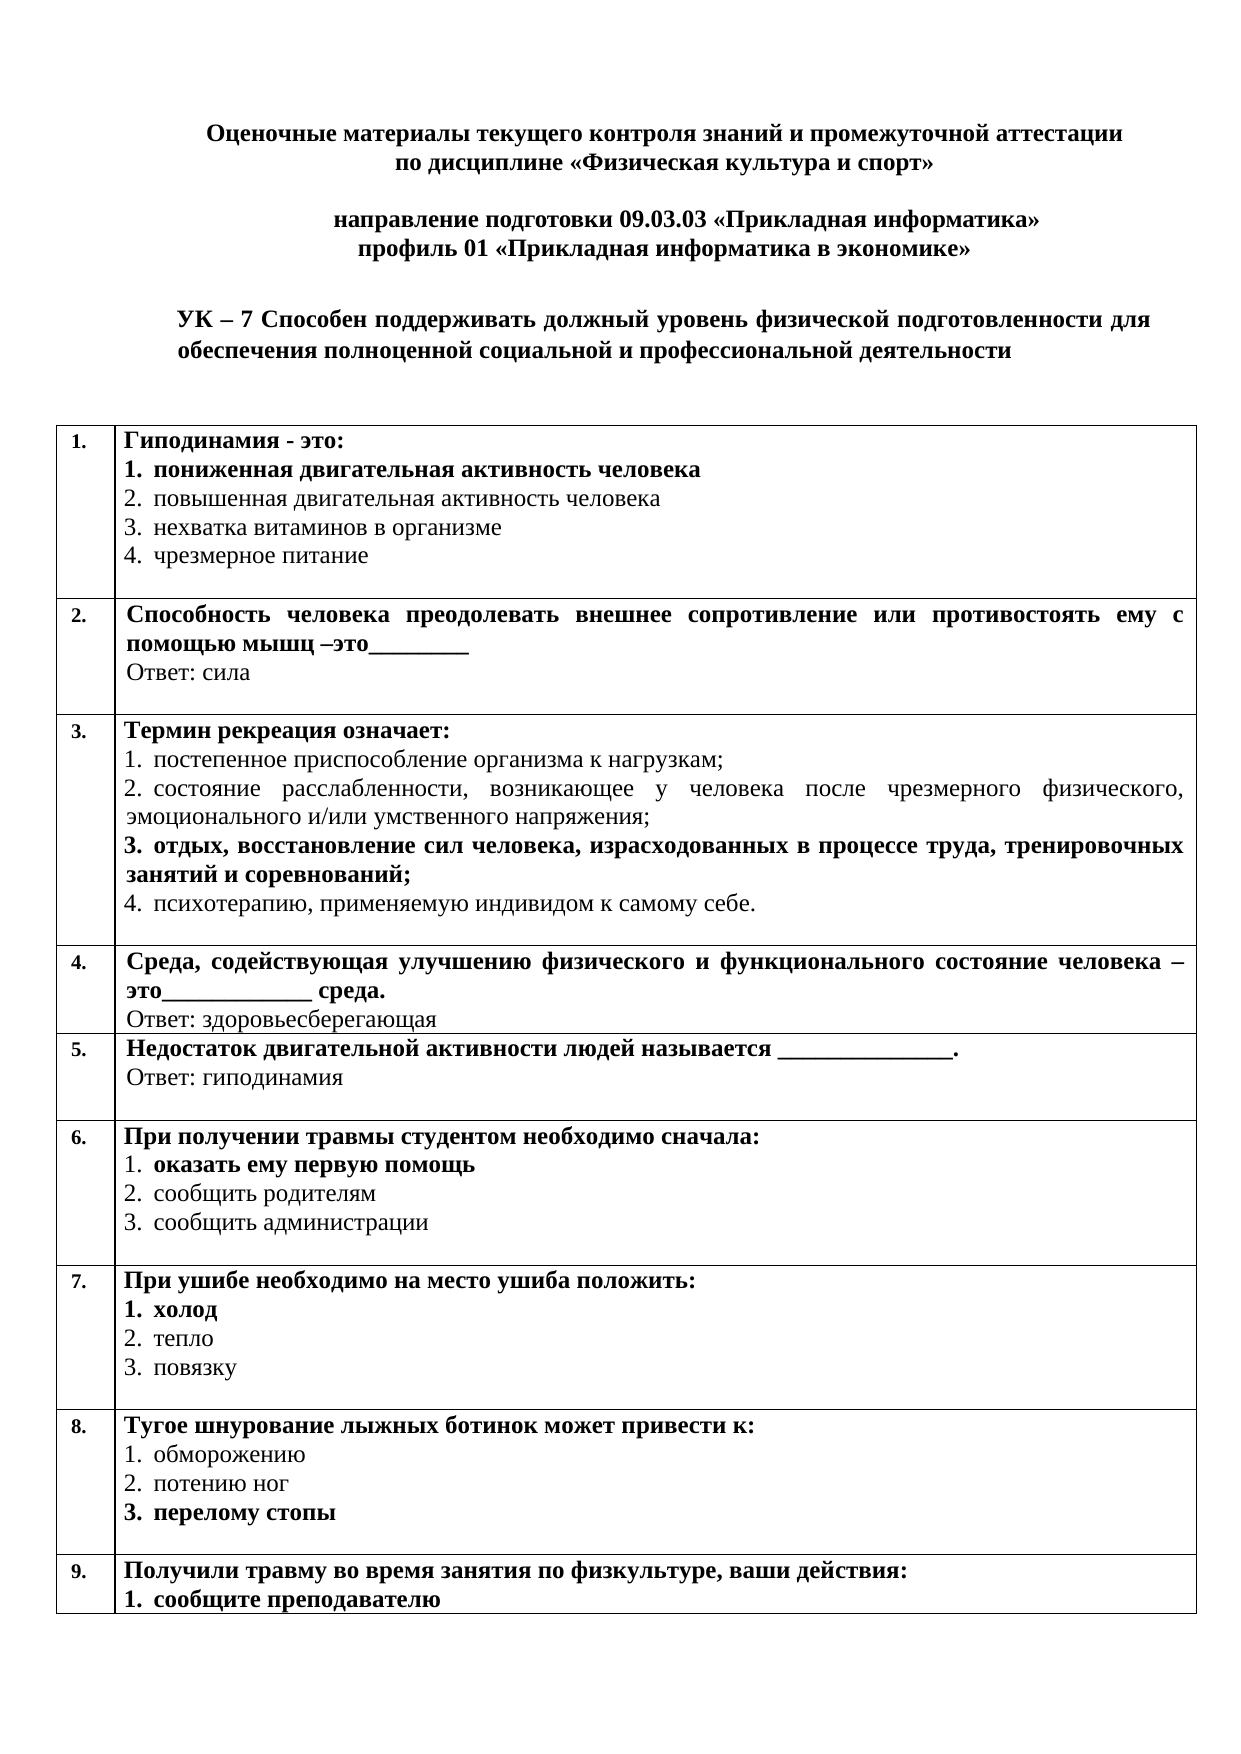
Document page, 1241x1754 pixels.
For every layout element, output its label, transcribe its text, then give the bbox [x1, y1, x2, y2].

table_cell [57, 1034, 114, 1120]
text направление подготовки 09.03.03 «Прикладная информатика» [177, 204, 1152, 233]
table_cell Тугое шнурование лыжных ботинок может привести к: обморожению потению ног перелому стопы [116, 1410, 1196, 1554]
table_cell [57, 946, 114, 1032]
table_header Гиподинамия - это: пониженная двигательная активность человека повышенная двигательная активность человека нехватка витаминов в организме чрезмерное питание [116, 426, 1196, 598]
table_cell Термин рекреация означает: постепенное приспособление организма к нагрузкам; состояние расслабленности, возникающее у человека после чрезмерного физического, эмоционального и/или умственного напряжения; отдых, восстановление сил человека, израсходованных в процессе труда, тренировочных занятий и соревнований; психотерапию, применяемую индивидом к самому себе. [116, 715, 1196, 945]
table_cell Среда, содействующая улучшению физического и функционального состояние человека – это____________ среда. Ответ: здоровьесберегающая [116, 946, 1196, 1032]
text профиль 01 «Прикладная информатика в экономике» [177, 233, 1152, 262]
table_cell Недостаток двигательной активности людей называется ______________. Ответ: гиподинамия [116, 1034, 1196, 1120]
table_cell [57, 1555, 114, 1613]
table_cell [57, 715, 114, 945]
text по дисциплине «Физическая культура и спорт» [177, 147, 1152, 176]
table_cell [116, 1555, 1196, 1613]
table_cell Способность человека преодолевать внешнее сопротивление или противостоять ему с помощью мышц –это________ Ответ: сила [116, 599, 1196, 714]
table_cell При ушибе необходимо на место ушиба положить: холод тепло повязку [116, 1266, 1196, 1409]
table_cell [57, 599, 114, 714]
table_cell [57, 1121, 114, 1264]
table_header [57, 426, 114, 598]
table_cell При получении травмы студентом необходимо сначала: оказать ему первую помощь сообщить родителям сообщить администрации [116, 1121, 1196, 1264]
text УК – 7 Способен поддерживать должный уровень физической подготовленности для обеспечения полноценной социальной и профессиональной деятельности [176, 304, 1152, 364]
text Оценочные материалы текущего контроля знаний и промежуточной аттестации [177, 118, 1152, 147]
table_cell [57, 1410, 114, 1554]
table_cell [57, 1266, 114, 1409]
